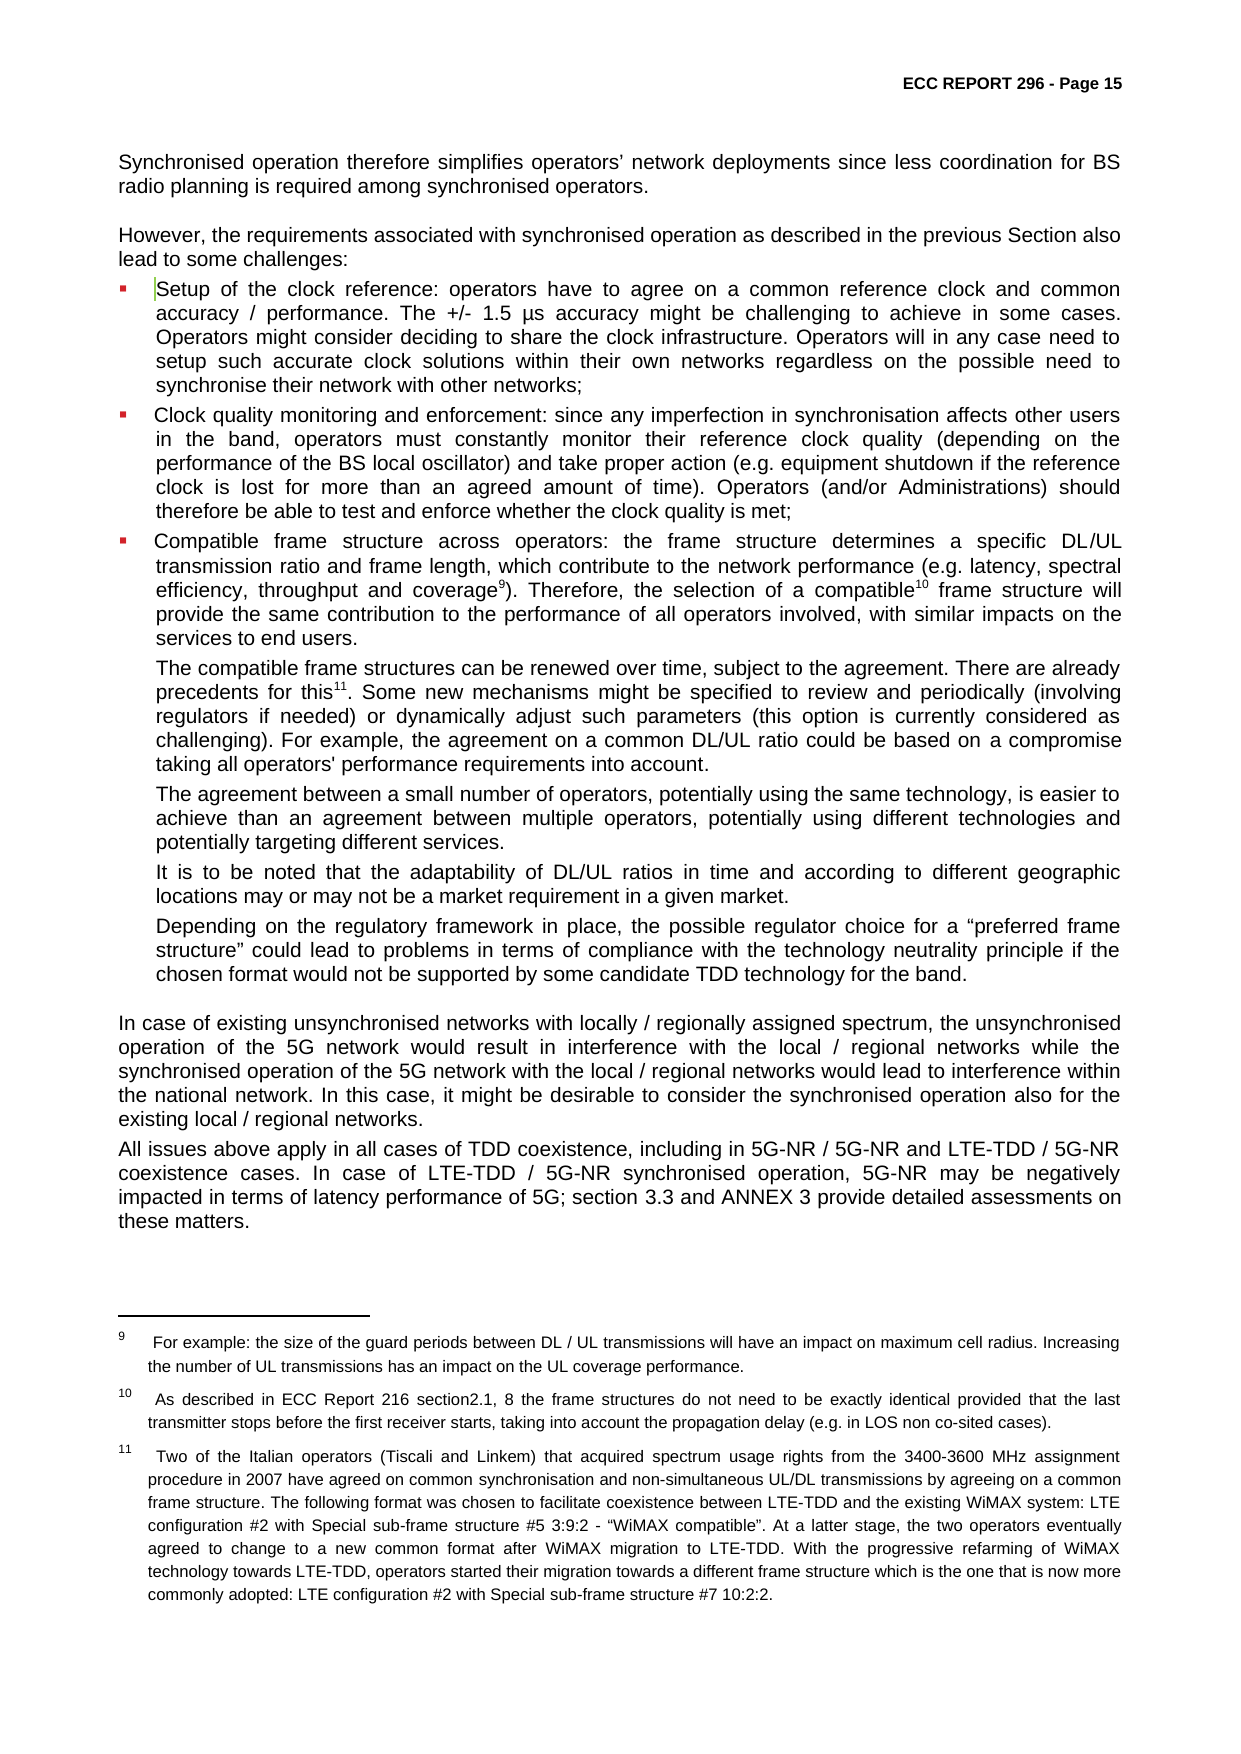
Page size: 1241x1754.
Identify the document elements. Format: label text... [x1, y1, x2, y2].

text Synchronised operation therefore simplifies operators’ network deployments since less coordination for BS radio planning is required among synchronised operators. [118, 150, 1122, 198]
list The compatible frame structures can be renewed over time, subject to the agreement. There are already precedents for this. Some new mechanisms might be specified to review and periodically (involving regulators if needed) or dynamically adjust such parameters (this option is currently considered as challenging). For example, the agreement on a common DL/UL ratio could be based on a compromise taking all operators' performance requirements into account. [156, 656, 1122, 775]
list The agreement between a small number of operators, potentially using the same technology, is easier to achieve than an agreement between multiple operators, potentially using different technologies and potentially targeting different services. [156, 782, 1122, 853]
text In case of existing unsynchronised networks with locally / regionally assigned spectrum, the unsynchronised operation of the 5G network would result in interference with the local / regional networks while the synchronised operation of the 5G network with the local / regional networks would lead to interference within the national network. In this case, it might be desirable to consider the synchronised operation also for the existing local / regional networks. [118, 1011, 1122, 1131]
text However, the requirements associated with synchronised operation as described in the previous Section also lead to some challenges: [118, 223, 1122, 271]
text Setup of the clock reference: operators have to agree on a common reference clock and common accuracy / performance. The +/- 1.5 µs accuracy might be challenging to achieve in some cases. Operators might consider deciding to share the clock infrastructure. Operators will in any case need to setup such accurate clock solutions within their own networks regardless on the possible need to synchronise their network with other networks; [118, 277, 1122, 397]
list It is to be noted that the adaptability of DL/UL ratios in time and according to different geographic locations may or may not be a market requirement in a given market. [156, 860, 1122, 908]
text Compatible frame structure across operators: the frame structure determines a specific DL/UL transmission ratio and frame length, which contribute to the network performance (e.g. latency, spectral efficiency, throughput and coverage). Therefore, the selection of a compatible frame structure will provide the same contribution to the performance of all operators involved, with similar impacts on the services to end users. [118, 529, 1122, 649]
list All issues above apply in all cases of TDD coexistence, including in 5G-NR / 5G-NR and LTE-TDD / 5G-NR coexistence cases. In case of LTE-TDD / 5G-NR synchronised operation, 5G-NR may be negatively impacted in terms of latency performance of 5G; section 3.3 and ANNEX 3 provide detailed assessments on these matters. [118, 1137, 1122, 1233]
text Clock quality monitoring and enforcement: since any imperfection in synchronisation affects other users in the band, operators must constantly monitor their reference clock quality (depending on the performance of the BS local oscillator) and take proper action (e.g. equipment shutdown if the reference clock is lost for more than an agreed amount of time). Operators (and/or Administrations) should therefore be able to test and enforce whether the clock quality is met; [118, 403, 1122, 523]
list Depending on the regulatory framework in place, the possible regulator choice for a “preferred frame structure” could lead to problems in terms of compliance with the technology neutrality principle if the chosen format would not be supported by some candidate TDD technology for the band. [156, 914, 1122, 986]
